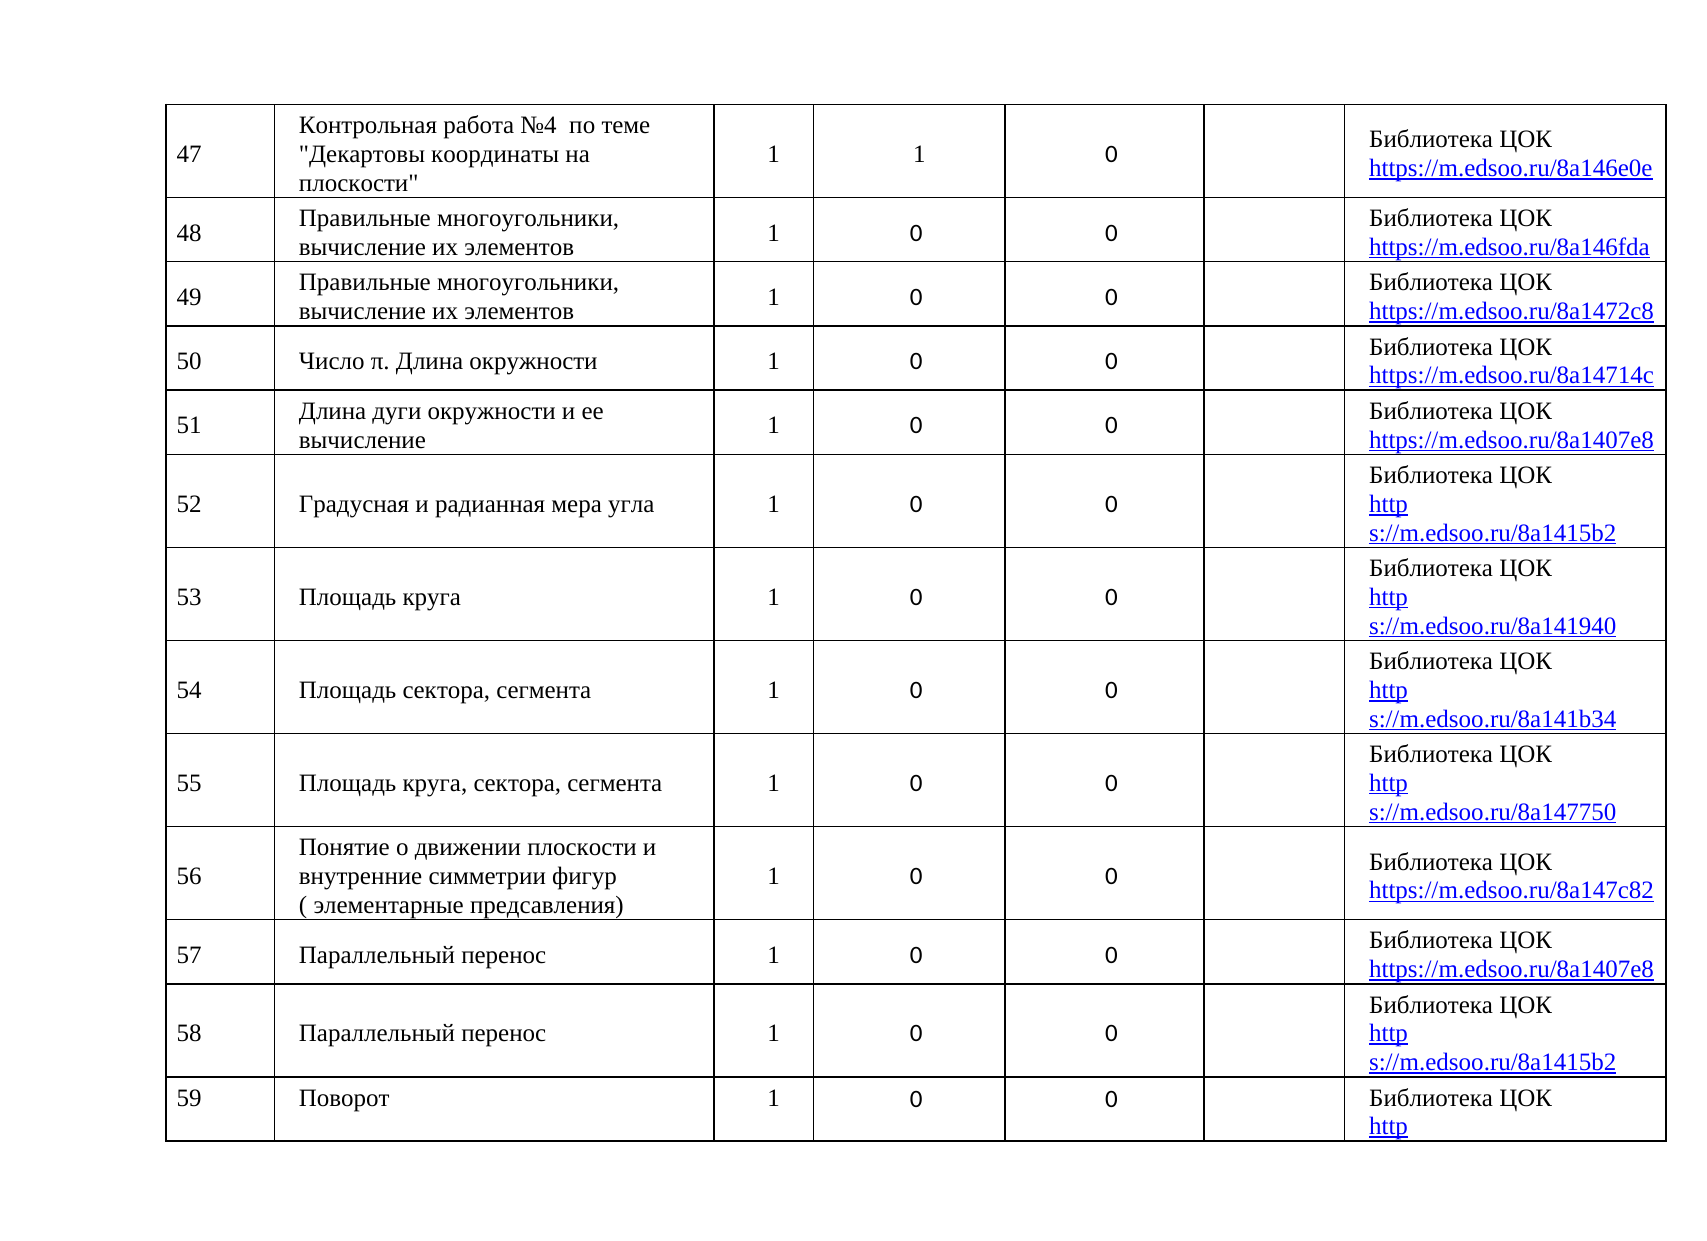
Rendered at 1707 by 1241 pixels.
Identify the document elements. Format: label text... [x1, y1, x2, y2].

table_cell Параллельный перенос [275, 920, 713, 983]
table_cell Библиотека ЦОК https://m.edsoo.ru/8a1415b2 [1345, 455, 1665, 547]
table_cell 0 [814, 734, 1004, 826]
table_cell Библиотека ЦОК https://m.edsoo.ru/8a147750 [1345, 734, 1665, 826]
table_cell Библиотека ЦОК https://m.edsoo.ru/8a1472c8 [1345, 262, 1665, 325]
table_cell Градусная и радианная мера угла [275, 455, 713, 547]
table_cell 0 [1006, 455, 1203, 547]
table_cell Площадь круга, сектора, сегмента [275, 734, 713, 826]
table_cell 0 [1006, 641, 1203, 733]
table_cell 1 [814, 105, 1004, 196]
table_cell Контрольная работа №4 по теме "Декартовы координаты на плоскости" [275, 105, 713, 196]
table_cell Поворот [275, 1078, 713, 1140]
table_cell 49 [167, 262, 274, 325]
table_cell 0 [1006, 920, 1203, 983]
table_cell Параллельный перенос [275, 985, 713, 1076]
table_cell 1 [715, 827, 813, 919]
table_cell 47 [167, 105, 274, 196]
table_cell Библиотека ЦОК https://m.edsoo.ru/8a1407e8 [1345, 391, 1665, 453]
table_cell 0 [1006, 198, 1203, 261]
table_cell 0 [814, 985, 1004, 1076]
table_cell 53 [167, 548, 274, 639]
table_cell 1 [715, 985, 813, 1076]
table_cell 55 [167, 734, 274, 826]
table_cell [1205, 105, 1344, 196]
table_cell Площадь круга [275, 548, 713, 639]
table_cell Библиотека ЦОК https://m.edsoo.ru/8a141b34 [1345, 641, 1665, 733]
table_cell [1205, 391, 1344, 453]
table_cell 0 [814, 455, 1004, 547]
table_cell 0 [1006, 391, 1203, 453]
table_cell 0 [1006, 734, 1203, 826]
table_cell 1 [715, 734, 813, 826]
table_cell 58 [167, 985, 274, 1076]
table_cell 0 [814, 391, 1004, 453]
table_cell Число π. Длина окружности [275, 327, 713, 389]
table_cell 0 [814, 327, 1004, 389]
table_cell 1 [715, 548, 813, 639]
table_cell 52 [167, 455, 274, 547]
table_cell 1 [715, 920, 813, 983]
table_cell 1 [715, 105, 813, 196]
table_cell Библиотека ЦОК https://m.edsoo.ru/8a1407e8 [1345, 920, 1665, 983]
table_cell [1205, 985, 1344, 1076]
table_cell [1205, 641, 1344, 733]
table_cell 1 [715, 198, 813, 261]
table_cell 0 [1006, 327, 1203, 389]
table_cell 57 [167, 920, 274, 983]
table_cell Библиотека ЦОК https://m.edsoo.ru/8a1415b2 [1345, 985, 1665, 1076]
table_cell 0 [814, 827, 1004, 919]
table_cell 0 [814, 548, 1004, 639]
table_cell Правильные многоугольники, вычисление их элементов [275, 262, 713, 325]
table_cell [1205, 455, 1344, 547]
table_cell [1205, 327, 1344, 389]
table_cell Библиотека ЦОК https://m.edsoo.ru/8a146e0e [1345, 105, 1665, 196]
table_cell 54 [167, 641, 274, 733]
table_cell 0 [1006, 105, 1203, 196]
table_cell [1345, 1078, 1665, 1140]
table_cell 1 [715, 1078, 813, 1140]
table_cell 0 [1006, 985, 1203, 1076]
table_cell [1205, 1078, 1344, 1140]
table_cell 0 [814, 1078, 1004, 1140]
table_cell 0 [814, 920, 1004, 983]
table_cell [1205, 548, 1344, 639]
table_cell 1 [715, 641, 813, 733]
table_cell 0 [1006, 262, 1203, 325]
table_cell Площадь сектора, сегмента [275, 641, 713, 733]
table_cell 1 [715, 262, 813, 325]
table_cell 0 [1006, 827, 1203, 919]
table_cell 56 [167, 827, 274, 919]
table_cell [1205, 262, 1344, 325]
table_cell 0 [814, 641, 1004, 733]
table_cell 1 [715, 455, 813, 547]
table_cell Библиотека ЦОК https://m.edsoo.ru/8a146fda [1345, 198, 1665, 261]
table_cell 59 [167, 1078, 274, 1140]
table_cell 0 [814, 262, 1004, 325]
table_cell 48 [167, 198, 274, 261]
table_cell Библиотека ЦОК https://m.edsoo.ru/8a141940 [1345, 548, 1665, 639]
table_cell Длина дуги окружности и ее вычисление [275, 391, 713, 453]
table_cell [1205, 198, 1344, 261]
table_cell 0 [814, 198, 1004, 261]
table_cell 50 [167, 327, 274, 389]
table_cell Правильные многоугольники, вычисление их элементов [275, 198, 713, 261]
table_cell 1 [715, 327, 813, 389]
table_cell [1205, 734, 1344, 826]
table_cell 1 [715, 391, 813, 453]
table_cell [1205, 827, 1344, 919]
table_cell Библиотека ЦОК https://m.edsoo.ru/8a14714c [1345, 327, 1665, 389]
table_cell Понятие о движении плоскости и внутренние симметрии фигур ( элементарные предсавления) [275, 827, 713, 919]
table_cell 0 [1006, 548, 1203, 639]
table_cell 0 [1006, 1078, 1203, 1140]
table_cell Библиотека ЦОК https://m.edsoo.ru/8a147c82 [1345, 827, 1665, 919]
table_cell [1205, 920, 1344, 983]
table_cell 51 [167, 391, 274, 453]
